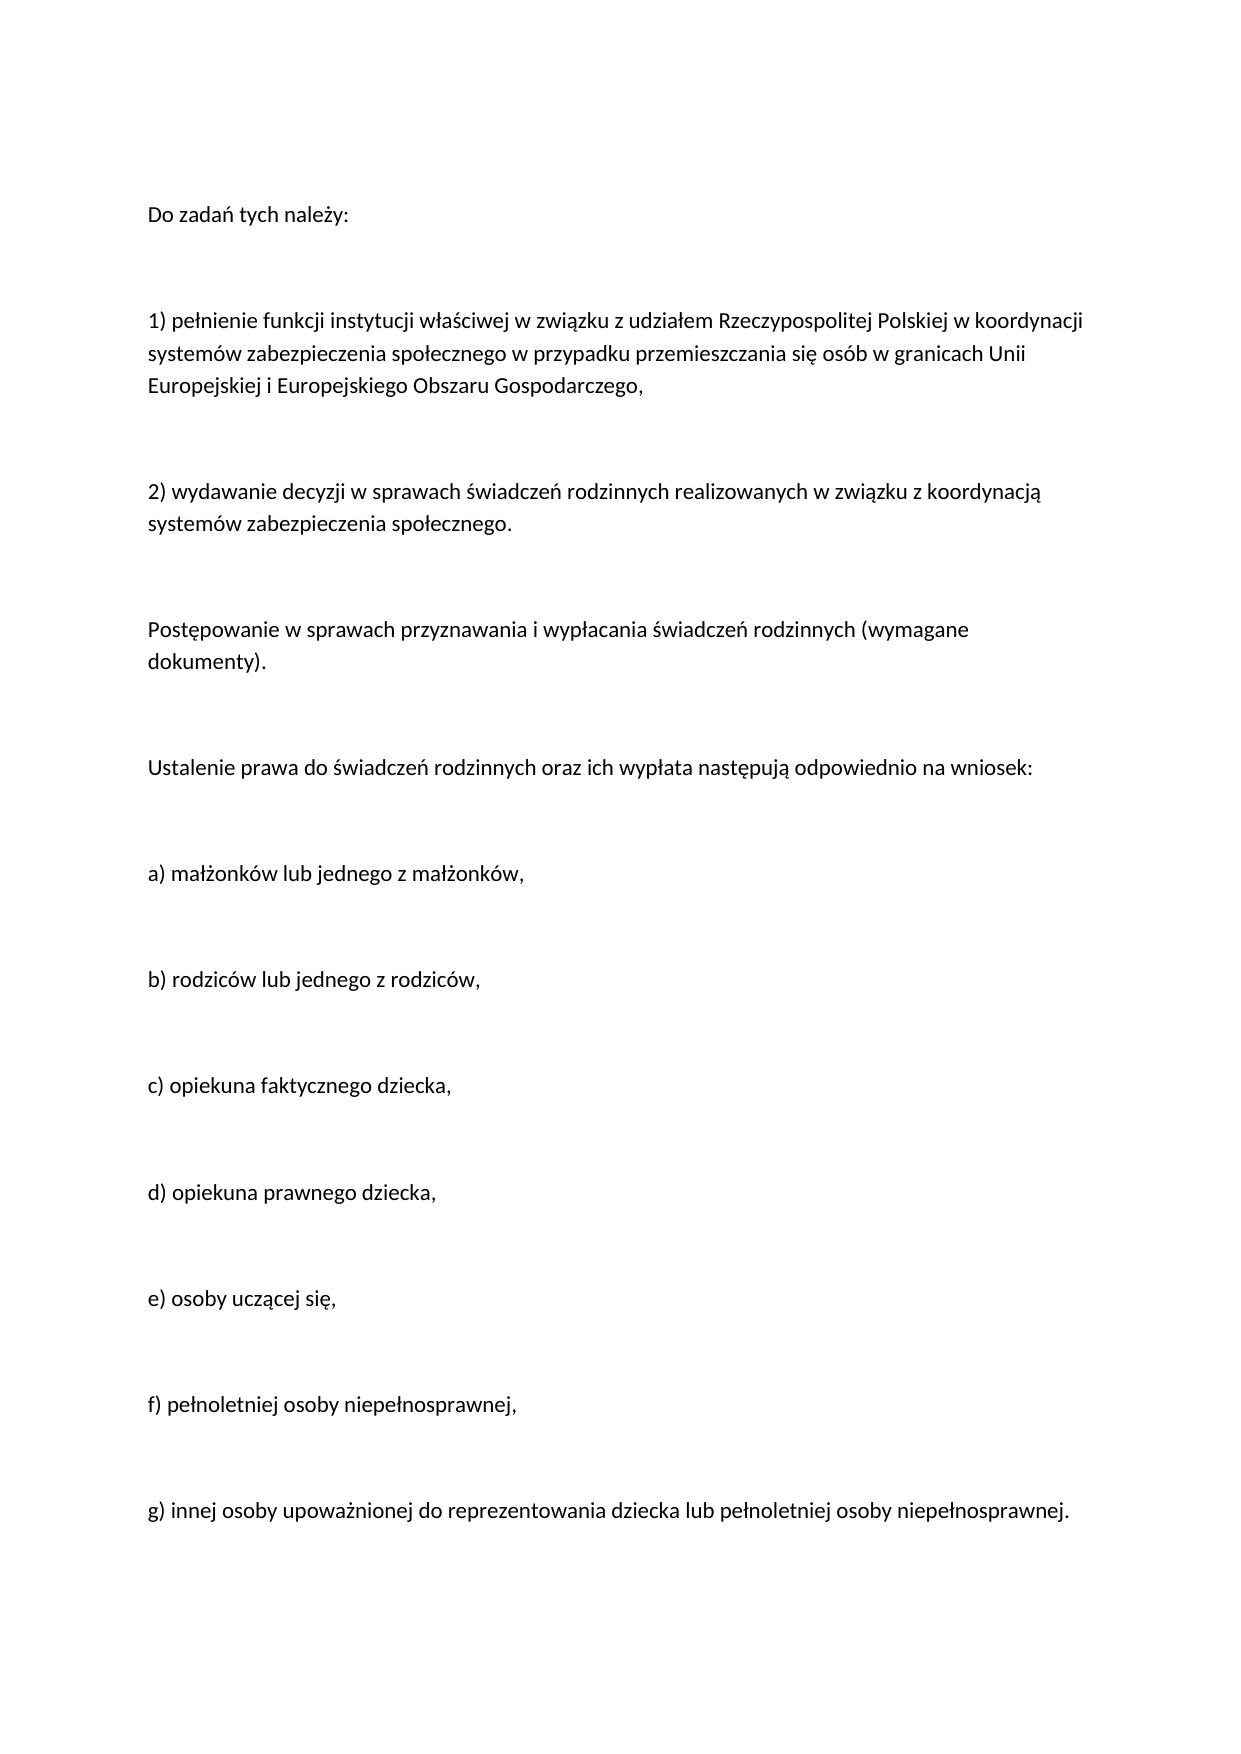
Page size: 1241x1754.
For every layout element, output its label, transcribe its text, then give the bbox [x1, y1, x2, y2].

text d) opiekuna prawnego dziecka, [148, 1178, 1093, 1206]
text 1) pełnienie funkcji instytucji właściwej w związku z udziałem Rzeczypospolitej Polskiej w koordynacji systemów zabezpieczenia społecznego w przypadku przemieszczania się osób w granicach Unii Europejskiej i Europejskiego Obszaru Gospodarczego, [148, 307, 1093, 399]
text f) pełnoletniej osoby niepełnosprawnej, [148, 1390, 1093, 1418]
text a) małżonków lub jednego z małżonków, [148, 859, 1093, 888]
text g) innej osoby upoważnionej do reprezentowania dziecka lub pełnoletniej osoby niepełnosprawnej. [148, 1496, 1093, 1524]
text e) osoby uczącej się, [148, 1284, 1093, 1312]
text Ustalenie prawa do świadczeń rodzinnych oraz ich wypłata następują odpowiednio na wniosek: [148, 753, 1093, 782]
text Postępowanie w sprawach przyznawania i wypłacania świadczeń rodzinnych (wymagane dokumenty). [148, 615, 1093, 676]
text c) opiekuna faktycznego dziecka, [148, 1072, 1093, 1100]
text Do zadań tych należy: [148, 201, 1093, 229]
text b) rodziców lub jednego z rodziców, [148, 966, 1093, 994]
text 2) wydawanie decyzji w sprawach świadczeń rodzinnych realizowanych w związku z koordynacją systemów zabezpieczenia społecznego. [148, 477, 1093, 537]
